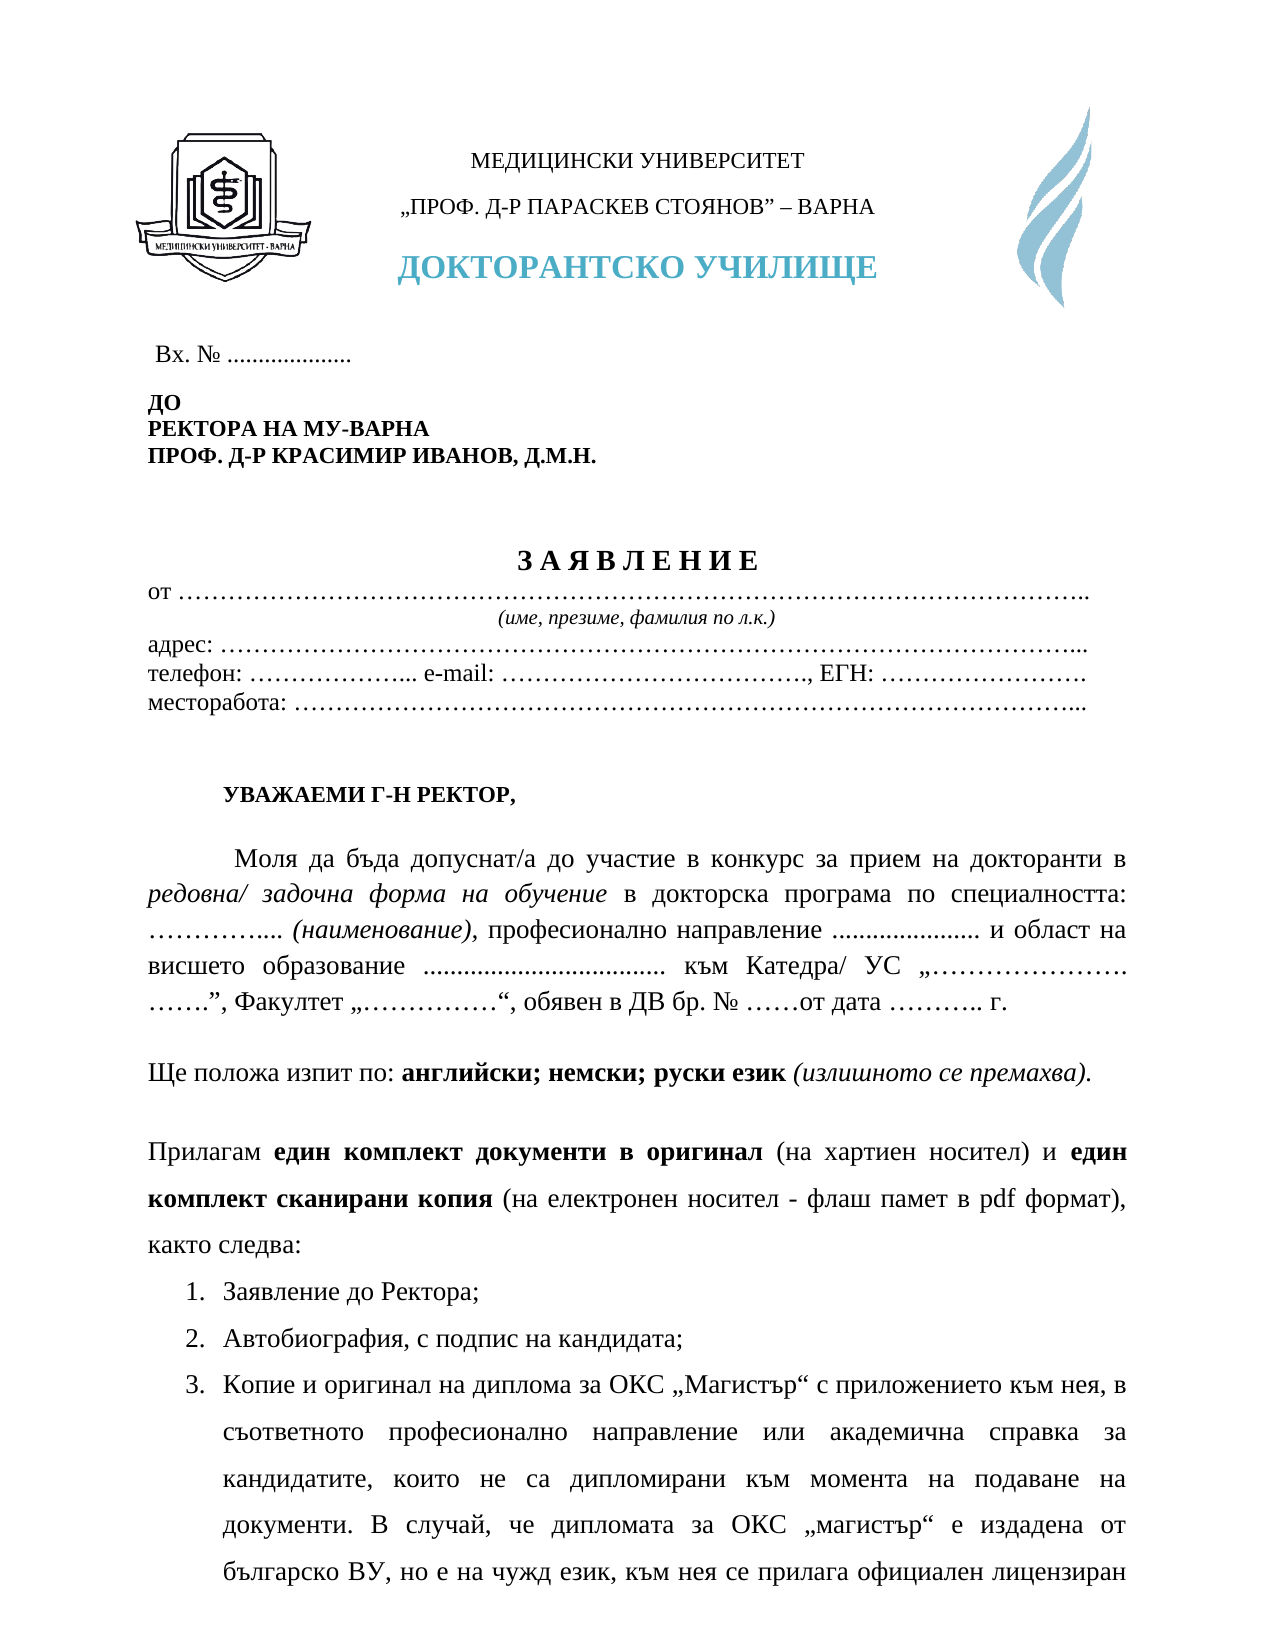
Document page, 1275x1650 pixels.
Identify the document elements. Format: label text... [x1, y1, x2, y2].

text телефон: ………………... e-mail: ………………………………., ЕГН: ……………………. [148, 658, 1127, 687]
text „ПРОФ. Д-Р ПАРАСКЕВ СТОЯНОВ” – ВАРНА [148, 193, 1127, 219]
text ПРОФ. Д-Р КРАСИМИР ИВАНОВ, Д.М.Н. [148, 442, 1127, 468]
text от ……………………………………………………………………………………………….. [148, 576, 1127, 605]
text РЕКТОРA НА МУ-ВАРНА [148, 416, 1127, 442]
text МЕДИЦИНСКИ УНИВЕРСИТЕТ [148, 148, 1127, 174]
text З А Я В Л Е Н И Е [148, 543, 1127, 576]
text адрес: …………………………………………………………………………………………... [148, 629, 1127, 658]
list Заявление до Ректора; [185, 1275, 1127, 1306]
text (име, презиме, фамилия по л.к.) [148, 605, 1127, 629]
text ДОКТОРАНТСКО УЧИЛИЩЕ [148, 248, 1127, 286]
picture [131, 133, 324, 282]
list Автобиография, с подпис на кандидата; [185, 1322, 1127, 1353]
text Вх. № .................... [148, 339, 1127, 368]
text месторабота: …………………………………………………………………………………... [148, 687, 1127, 715]
text Ще положа изпит по: английски; немски; руски език (излишното се премахва). [148, 1056, 1127, 1087]
text УВАЖАЕМИ Г-Н РЕКТОР, [148, 781, 1127, 808]
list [185, 1368, 1127, 1586]
text Прилагам един комплект документи в оригинал (на хартиен носител) и един комплект сканирани копия (на електронен носител - флаш памет в pdf формат), както следва: [148, 1135, 1127, 1259]
text ДО [148, 389, 1127, 416]
text Моля да бъда допуснат/а до участие в конкурс за прием на докторанти в редовна/ задочна форма на обучение в докторска програма по специалността: ………….... (наименование), професионално направление ...................... и област на висшето образование .................................... към Катедра/ УС „………………….…….”, Факултет „……………“, обявен в ДВ бр. № ……от дата ……….. г. [148, 842, 1127, 1016]
